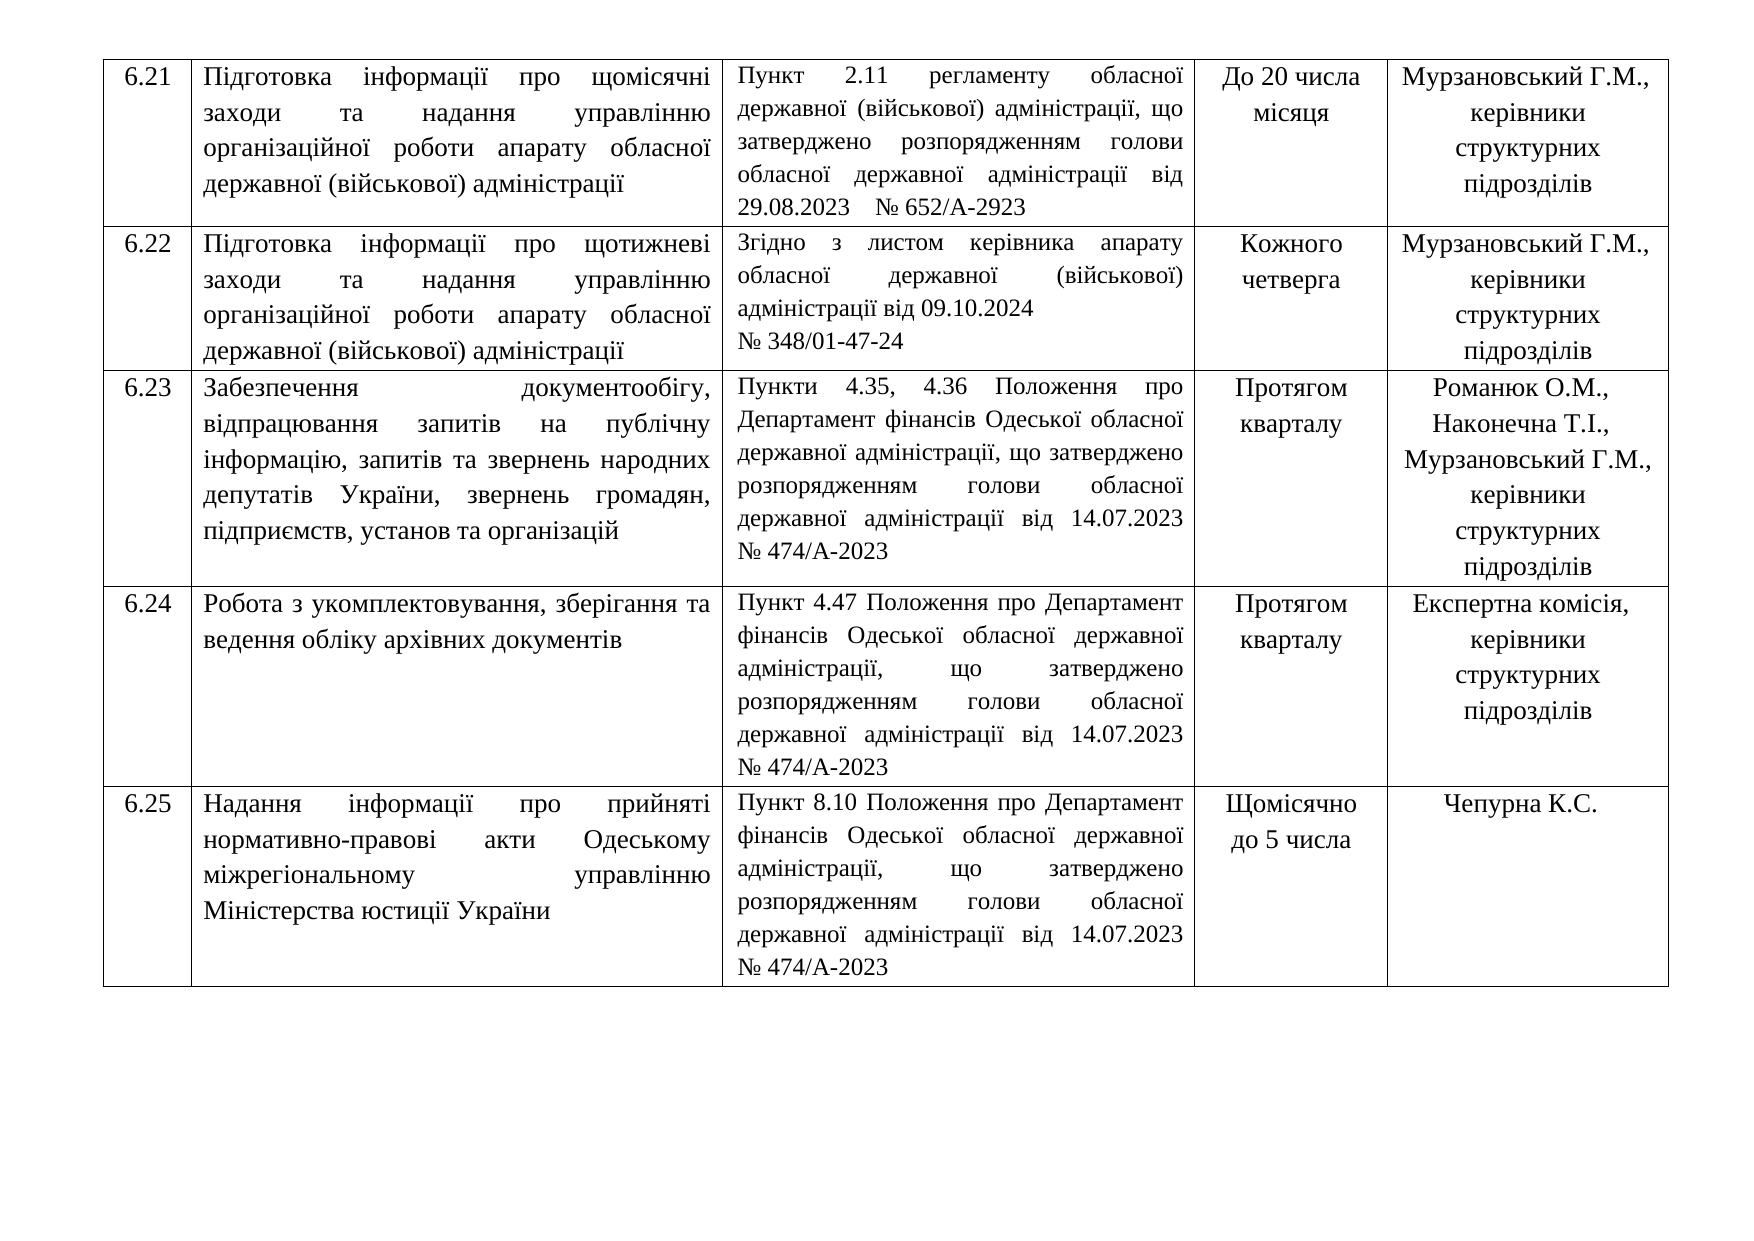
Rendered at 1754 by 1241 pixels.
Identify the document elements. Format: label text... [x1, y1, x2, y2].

table_cell Забезпечення документообігу, відпрацювання запитів на публічну інформацію, запитів та звернень народних депутатів України, звернень громадян, підприємств, установ та організацій [192, 371, 722, 586]
table_cell Щомісячно до 5 числа [1195, 787, 1387, 986]
table_cell 6.23 [104, 371, 191, 586]
table_cell Підготовка інформації про щотижневі заходи та надання управлінню організаційної роботи апарату обласної державної (військової) адміністрації [192, 227, 722, 370]
table_cell Пункт 8.10 Положення про Департамент фінансів Одеської обласної державної адміністрації, що затверджено розпорядженням голови обласної державної адміністрації від 14.07.2023 № 474/А-2023 [723, 787, 1194, 986]
table_cell 6.25 [104, 787, 191, 986]
table_cell Пункт 4.47 Положення про Департамент фінансів Одеської обласної державної адміністрації, що затверджено розпорядженням голови обласної державної адміністрації від 14.07.2023 № 474/А-2023 [723, 587, 1194, 786]
table_cell Надання інформації про прийняті нормативно-правові акти Одеському міжрегіональному управлінню Міністерства юстиції України [192, 787, 722, 986]
table_cell 6.22 [104, 227, 191, 370]
table_cell Чепурна К.С. [1388, 787, 1668, 986]
table_cell Кожного четверга [1195, 227, 1387, 370]
table_cell Протягом кварталу [1195, 587, 1387, 786]
table_cell Пункт 2.11 регламенту обласної державної (військової) адміністрації, що затверджено розпорядженням голови обласної державної адміністрації від 29.08.2023 № 652/А-2923 [723, 60, 1194, 226]
table_cell Експертна комісія, керівники структурних підрозділів [1388, 587, 1668, 786]
table_cell Мурзановський Г.М., керівники структурних підрозділів [1388, 227, 1668, 370]
table_cell 6.21 [104, 60, 191, 226]
table_cell Романюк О.М., Наконечна Т.І., Мурзановський Г.М., керівники структурних підрозділів [1388, 371, 1668, 586]
table_cell Пункти 4.35, 4.36 Положення про Департамент фінансів Одеської обласної державної адміністрації, що затверджено розпорядженням голови обласної державної адміністрації від 14.07.2023 № 474/А-2023 [723, 371, 1194, 586]
table_cell Згідно з листом керівника апарату обласної державної (військової) адміністрації від 09.10.2024 № 348/01-47-24 [723, 227, 1194, 370]
table_cell Протягом кварталу [1195, 371, 1387, 586]
table_cell Підготовка інформації про щомісячні заходи та надання управлінню організаційної роботи апарату обласної державної (військової) адміністрації [192, 60, 722, 226]
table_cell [1388, 60, 1668, 226]
table_cell 6.24 [104, 587, 191, 786]
table_cell До 20 числа місяця [1195, 60, 1387, 226]
table_cell Робота з укомплектовування, зберігання та ведення обліку архівних документів [192, 587, 722, 786]
